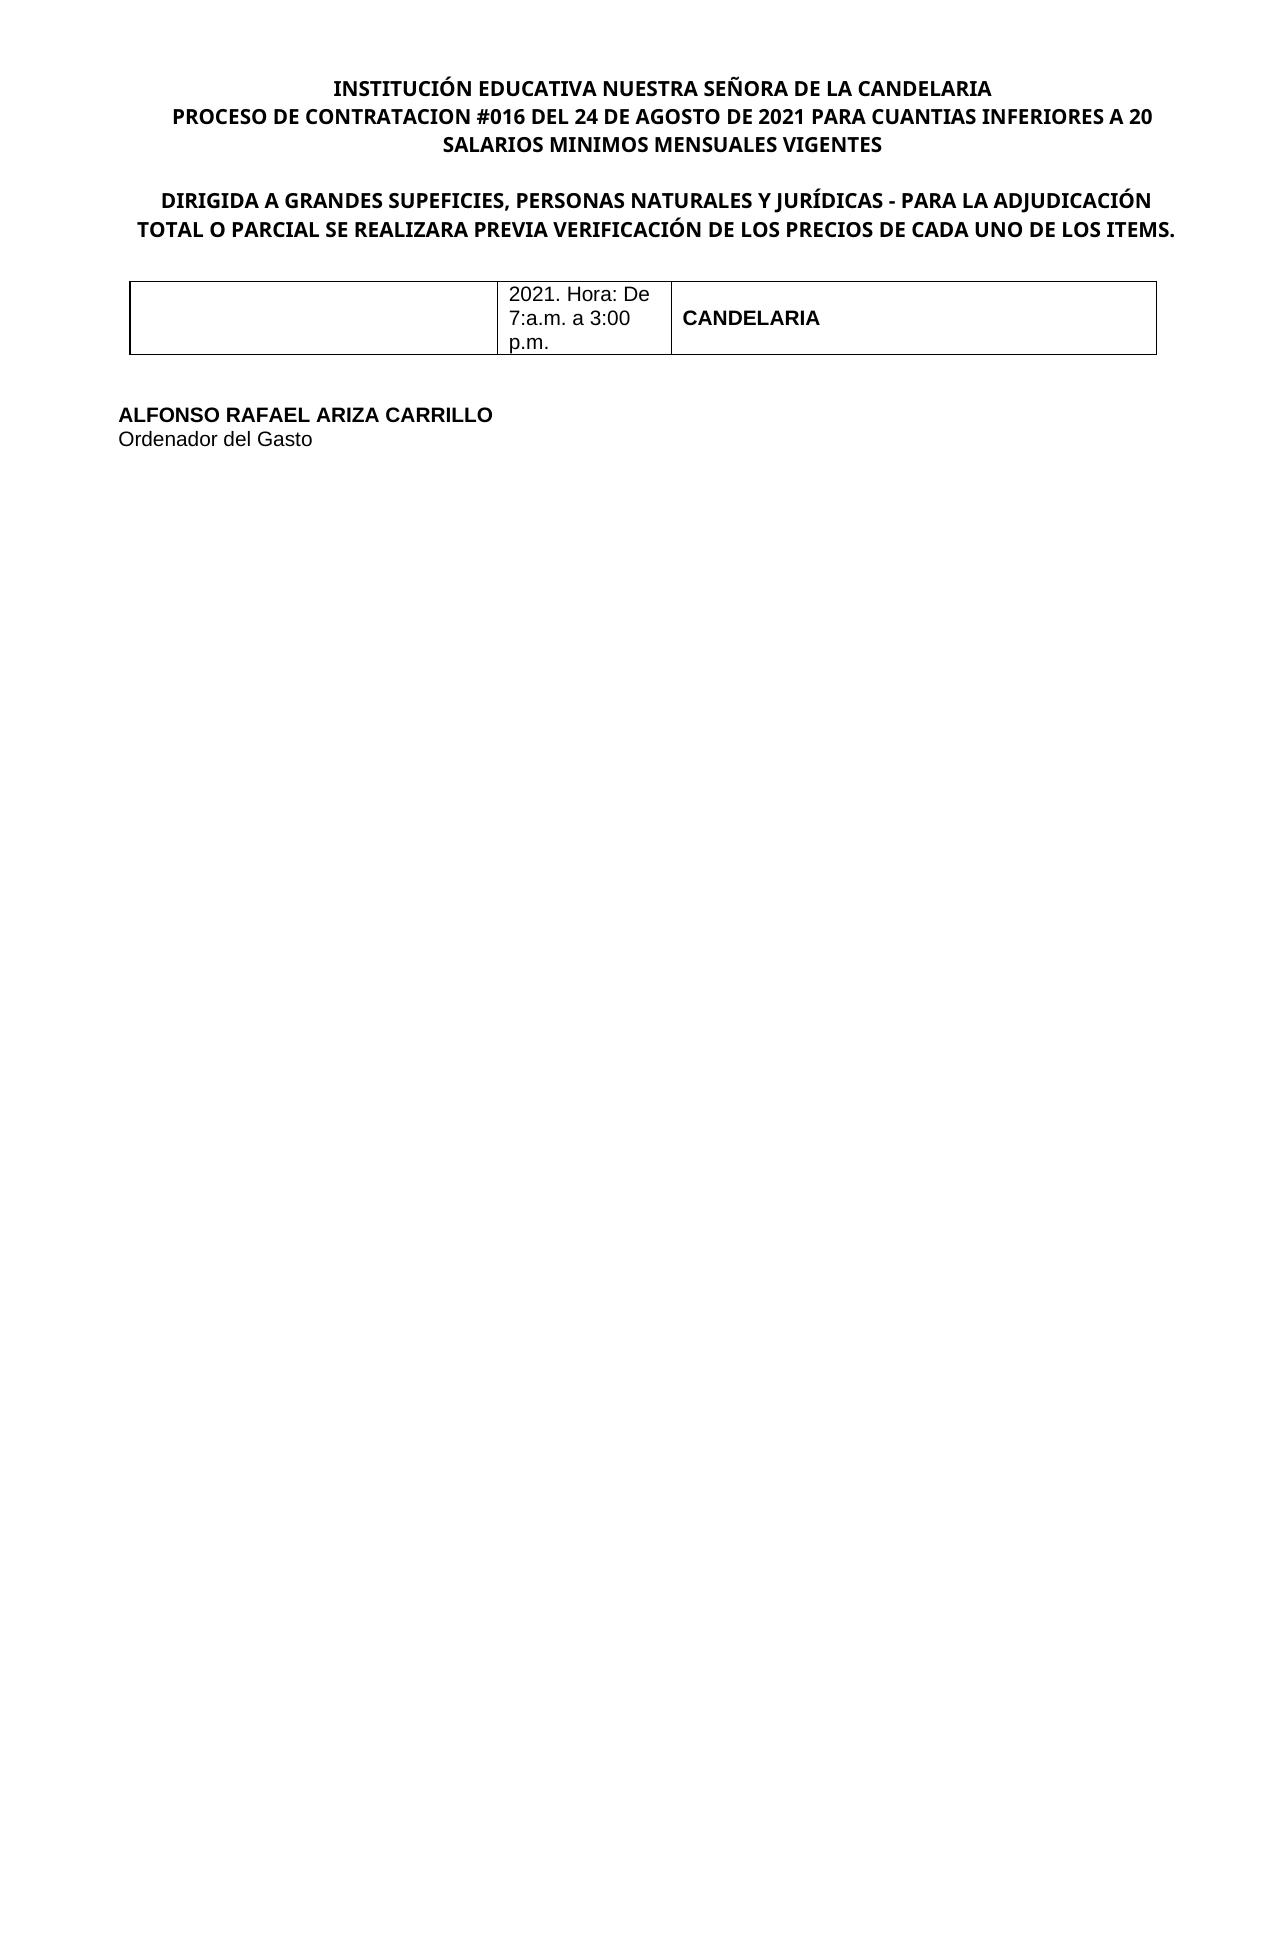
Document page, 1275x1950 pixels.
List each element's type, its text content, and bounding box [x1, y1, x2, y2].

text Ordenador del Gasto [118, 426, 1157, 450]
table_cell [672, 282, 1156, 353]
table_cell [498, 282, 671, 353]
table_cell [131, 282, 497, 353]
text ALFONSO RAFAEL ARIZA CARRILLO [118, 402, 1157, 426]
